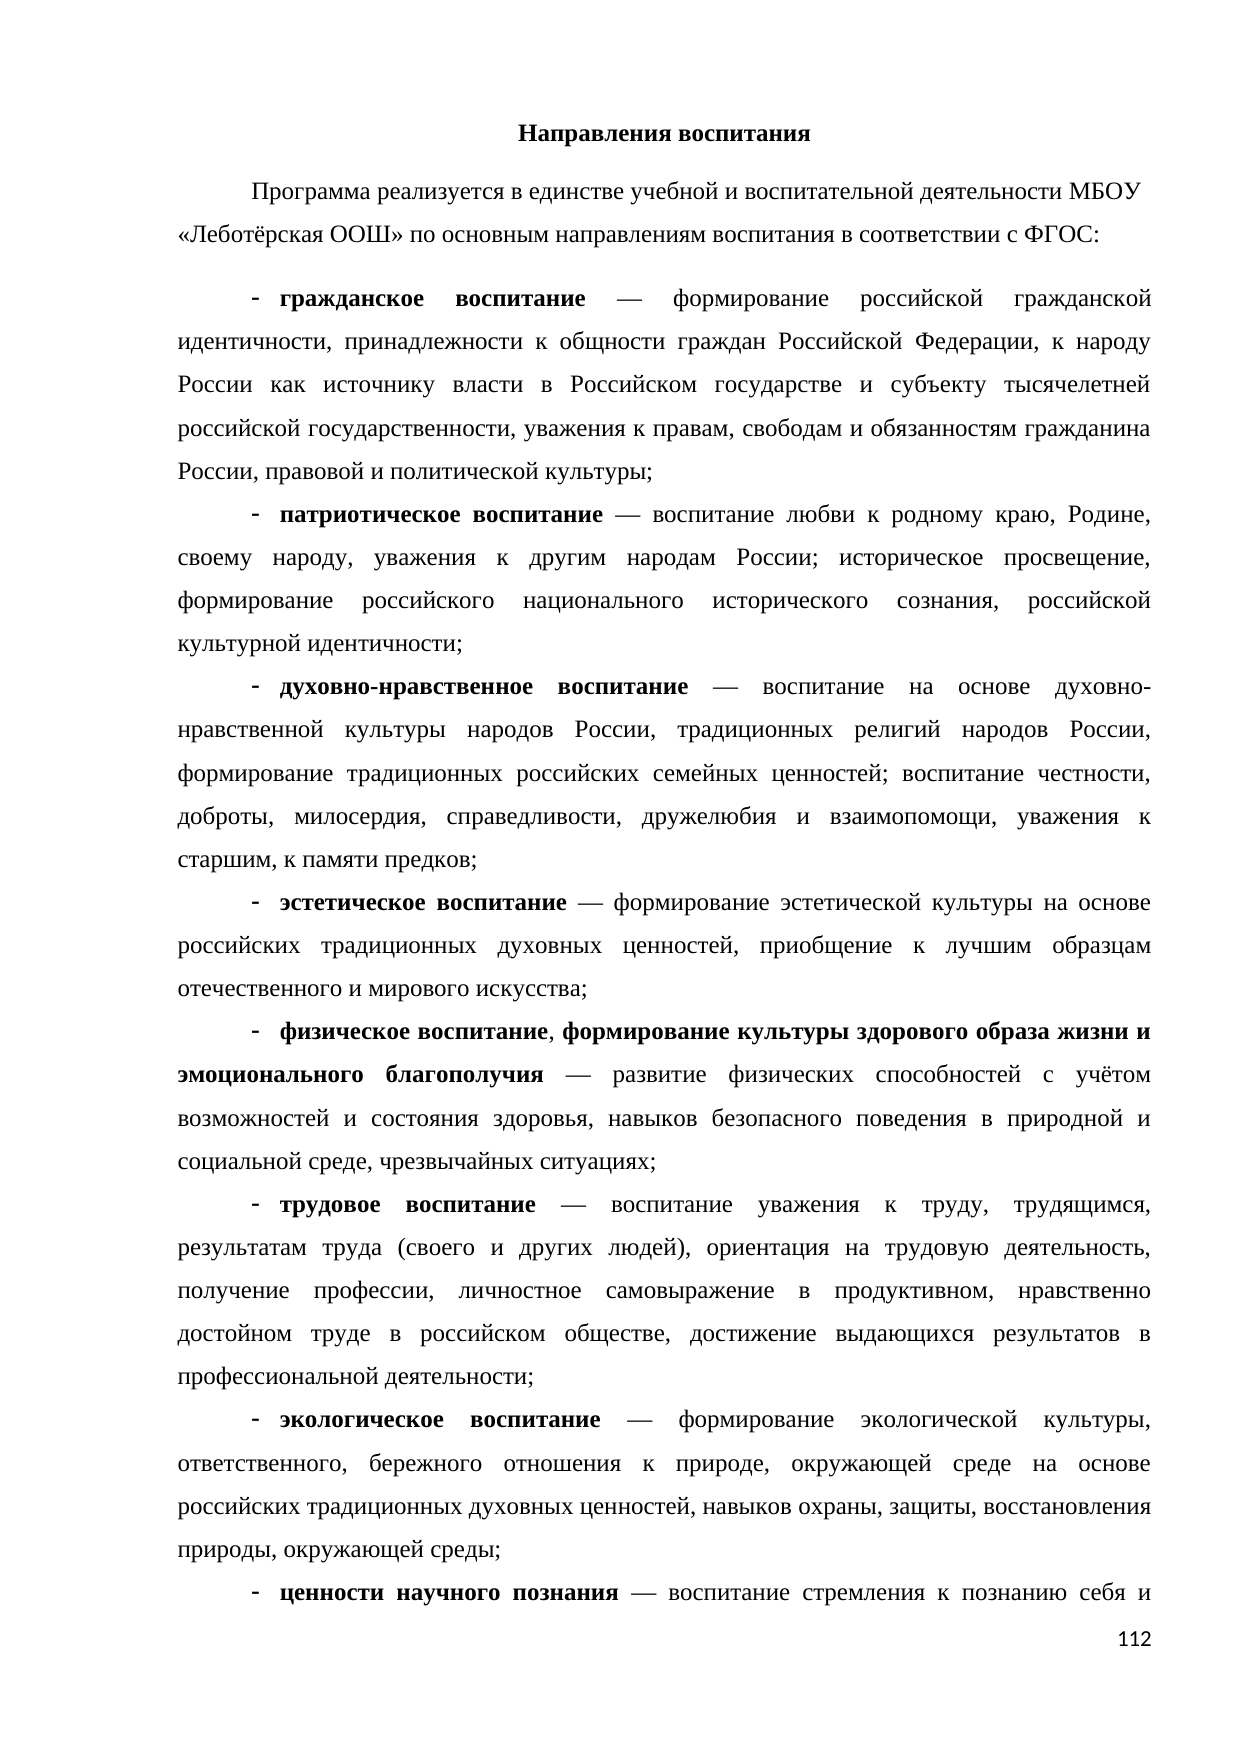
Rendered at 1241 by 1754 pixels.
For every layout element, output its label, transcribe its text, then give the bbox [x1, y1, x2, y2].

list эстетическое воспитание — формирование эстетической культуры на основе российских традиционных духовных ценностей, приобщение к лучшим образцам отечественного и мирового искусства; [177, 887, 1152, 1002]
list патриотическое воспитание — воспитание любви к родному краю, Родине, своему народу, уважения к другим народам России; историческое просвещение, формирование российского национального исторического сознания, российской культурной идентичности; [177, 499, 1152, 657]
subtitle Направления воспитания [177, 118, 1152, 147]
list экологическое воспитание — формирование экологической культуры, ответственного, бережного отношения к природе, окружающей среде на основе российских традиционных духовных ценностей, навыков охраны, защиты, восстановления природы, окружающей среды; [177, 1404, 1152, 1563]
list духовно-нравственное воспитание — воспитание на основе духовно-нравственной культуры народов России, традиционных религий народов России, формирование традиционных российских семейных ценностей; воспитание честности, доброты, милосердия, справедливости, дружелюбия и взаимопомощи, уважения к старшим, к памяти предков; [177, 671, 1152, 873]
list физическое воспитание, формирование культуры здорового образа жизни и эмоционального благополучия — развитие физических способностей с учётом возможностей и состояния здоровья, навыков безопасного поведения в природной и социальной среде, чрезвычайных ситуациях; [177, 1016, 1152, 1174]
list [177, 1577, 1152, 1606]
list гражданское воспитание — формирование российской гражданской идентичности, принадлежности к общности граждан Российской Федерации, к народу России как источнику власти в Российском государстве и субъекту тысячелетней российской государственности, уважения к правам, свободам и обязанностям гражданина России, правовой и политической культуры; [177, 283, 1152, 484]
list трудовое воспитание — воспитание уважения к труду, трудящимся, результатам труда (своего и других людей), ориентация на трудовую деятельность, получение профессии, личностное самовыражение в продуктивном, нравственно достойном труде в российском обществе, достижение выдающихся результатов в профессиональной деятельности; [177, 1189, 1152, 1390]
text Программа реализуется в единстве учебной и воспитательной деятельности МБОУ «Леботёрская ООШ» по основным направлениям воспитания в соответствии с ФГОС: [177, 176, 1152, 248]
